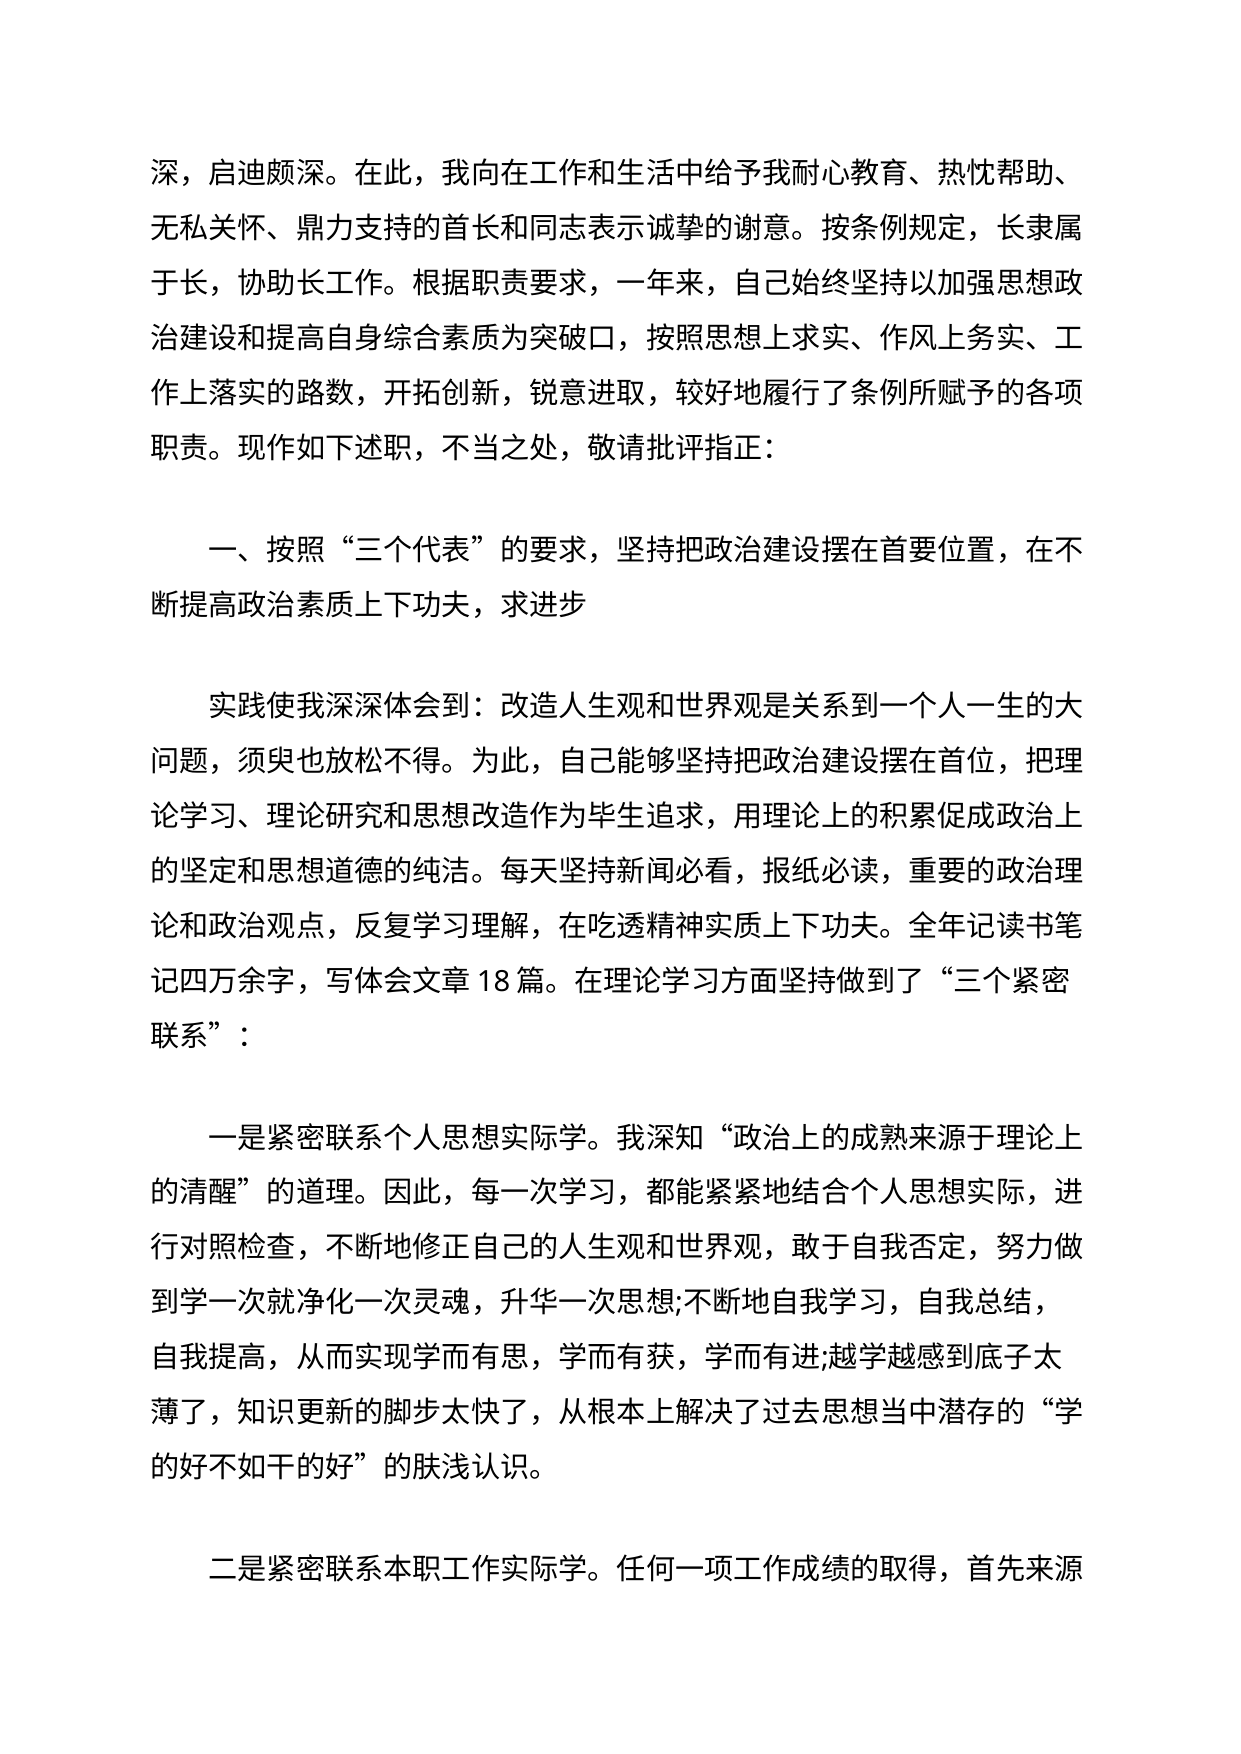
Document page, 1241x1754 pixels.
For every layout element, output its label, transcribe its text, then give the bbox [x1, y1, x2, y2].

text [150, 150, 1090, 467]
text 实践使我深深体会到：改造人生观和世界观是关系到一个人一生的大问题，须臾也放松不得。为此，自己能够坚持把政治建设摆在首位，把理论学习、理论研究和思想改造作为毕生追求，用理论上的积累促成政治上的坚定和思想道德的纯洁。每天坚持新闻必看，报纸必读，重要的政治理论和政治观点，反复学习理解，在吃透精神实质上下功夫。全年记读书笔记四万余字，写体会文章18篇。在理论学习方面坚持做到了“三个紧密联系”： [150, 683, 1090, 1055]
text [150, 1546, 1090, 1588]
text 一、按照“三个代表”的要求，坚持把政治建设摆在首要位置，在不断提高政治素质上下功夫，求进步 [150, 526, 1090, 623]
text 一是紧密联系个人思想实际学。我深知“政治上的成熟来源于理论上的清醒”的道理。因此，每一次学习，都能紧紧地结合个人思想实际，进行对照检查，不断地修正自己的人生观和世界观，敢于自我否定，努力做到学一次就净化一次灵魂，升华一次思想;不断地自我学习，自我总结，自我提高，从而实现学而有思，学而有获，学而有进;越学越感到底子太薄了，知识更新的脚步太快了，从根本上解决了过去思想当中潜存的“学的好不如干的好”的肤浅认识。 [150, 1114, 1090, 1486]
